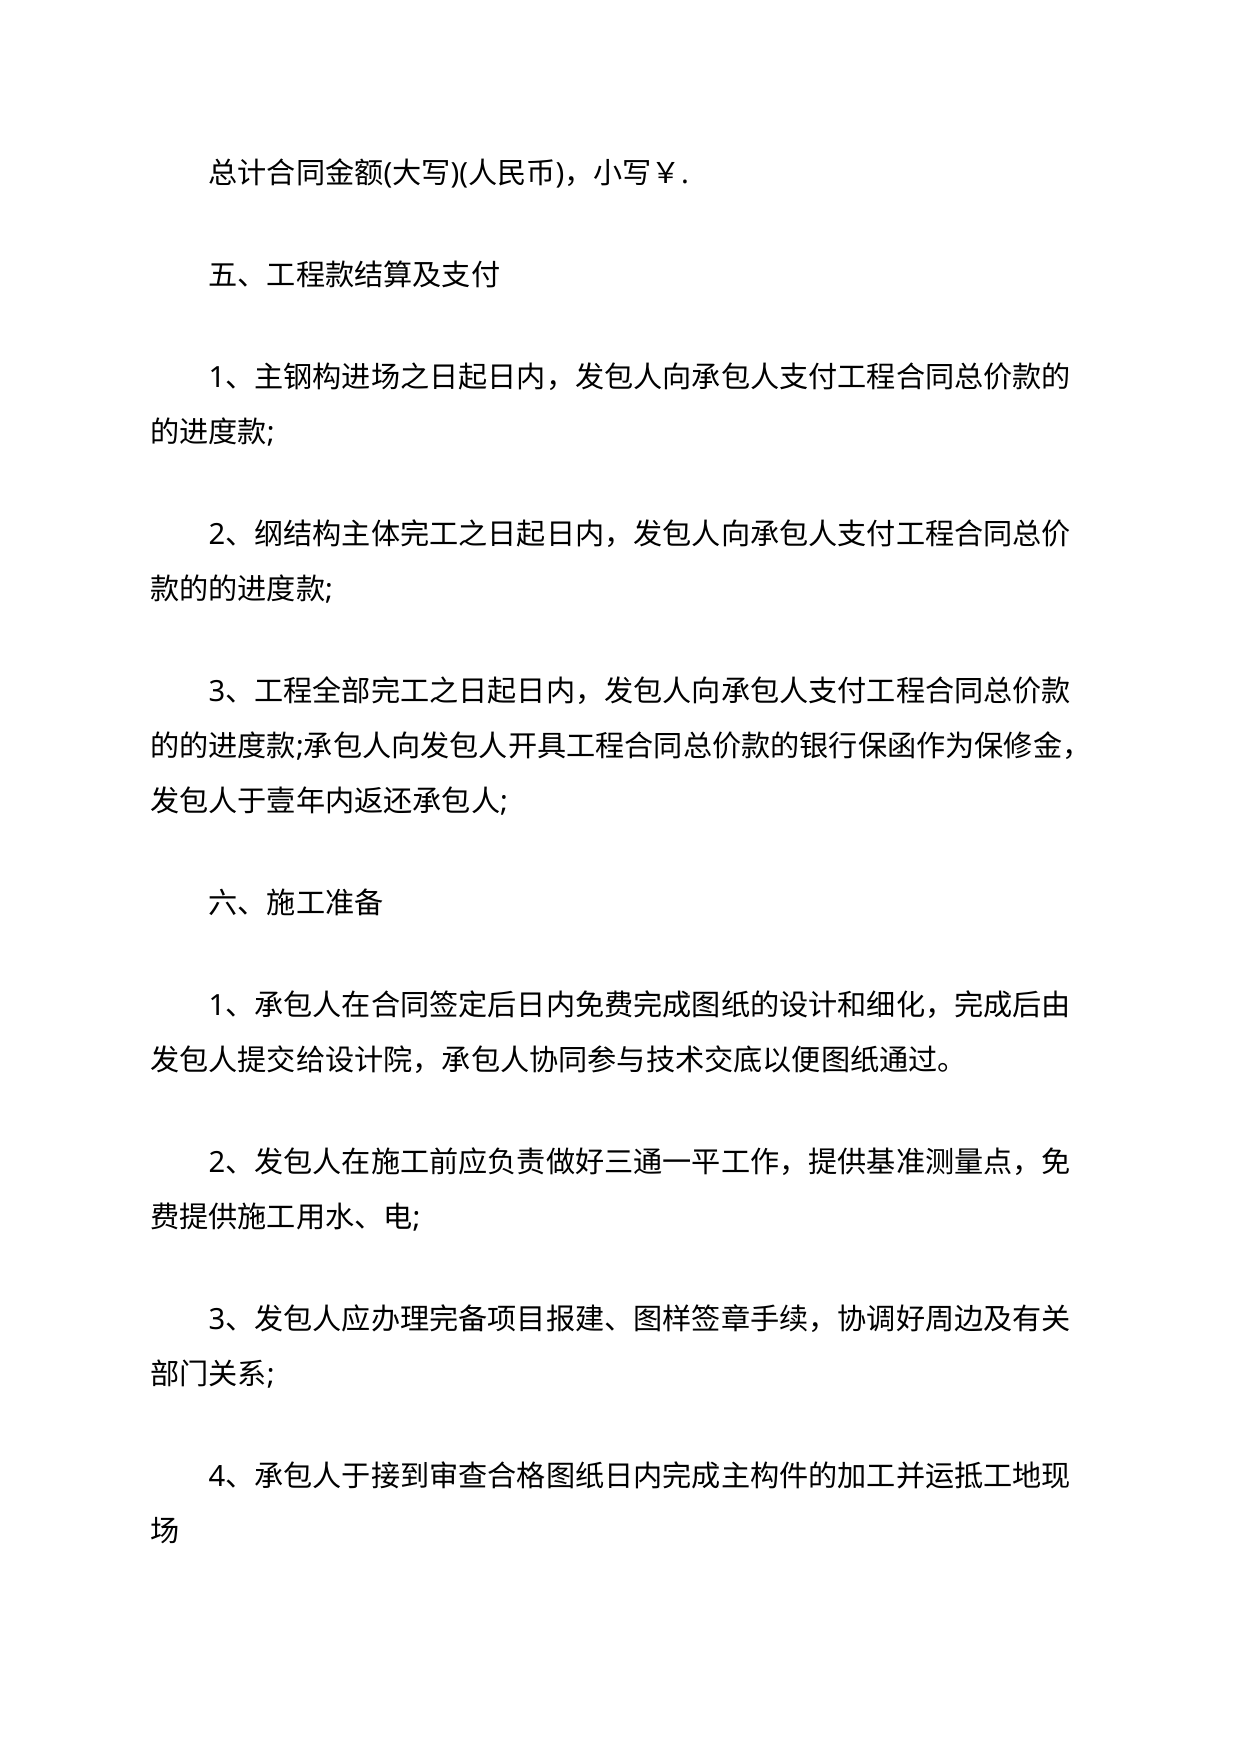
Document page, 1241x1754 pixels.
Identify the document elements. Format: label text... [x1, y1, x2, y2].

text 总计合同金额(大写)(人民币)，小写￥. [150, 150, 1090, 192]
text 1、主钢构进场之日起日内，发包人向承包人支付工程合同总价款的的进度款; [150, 354, 1090, 451]
text 五、工程款结算及支付 [150, 252, 1090, 294]
text 2、发包人在施工前应负责做好三通一平工作，提供基准测量点，免费提供施工用水、电; [150, 1138, 1090, 1236]
text 2、纲结构主体完工之日起日内，发包人向承包人支付工程合同总价款的的进度款; [150, 511, 1090, 608]
text 六、施工准备 [150, 880, 1090, 922]
text 4、承包人于接到审查合格图纸日内完成主构件的加工并运抵工地现场 [150, 1452, 1090, 1549]
text 1、承包人在合同签定后日内免费完成图纸的设计和细化，完成后由发包人提交给设计院，承包人协同参与技术交底以便图纸通过。 [150, 981, 1090, 1079]
text 3、发包人应办理完备项目报建、图样签章手续，协调好周边及有关部门关系; [150, 1295, 1090, 1393]
text 3、工程全部完工之日起日内，发包人向承包人支付工程合同总价款的的进度款;承包人向发包人开具工程合同总价款的银行保函作为保修金，发包人于壹年内返还承包人; [150, 668, 1090, 820]
